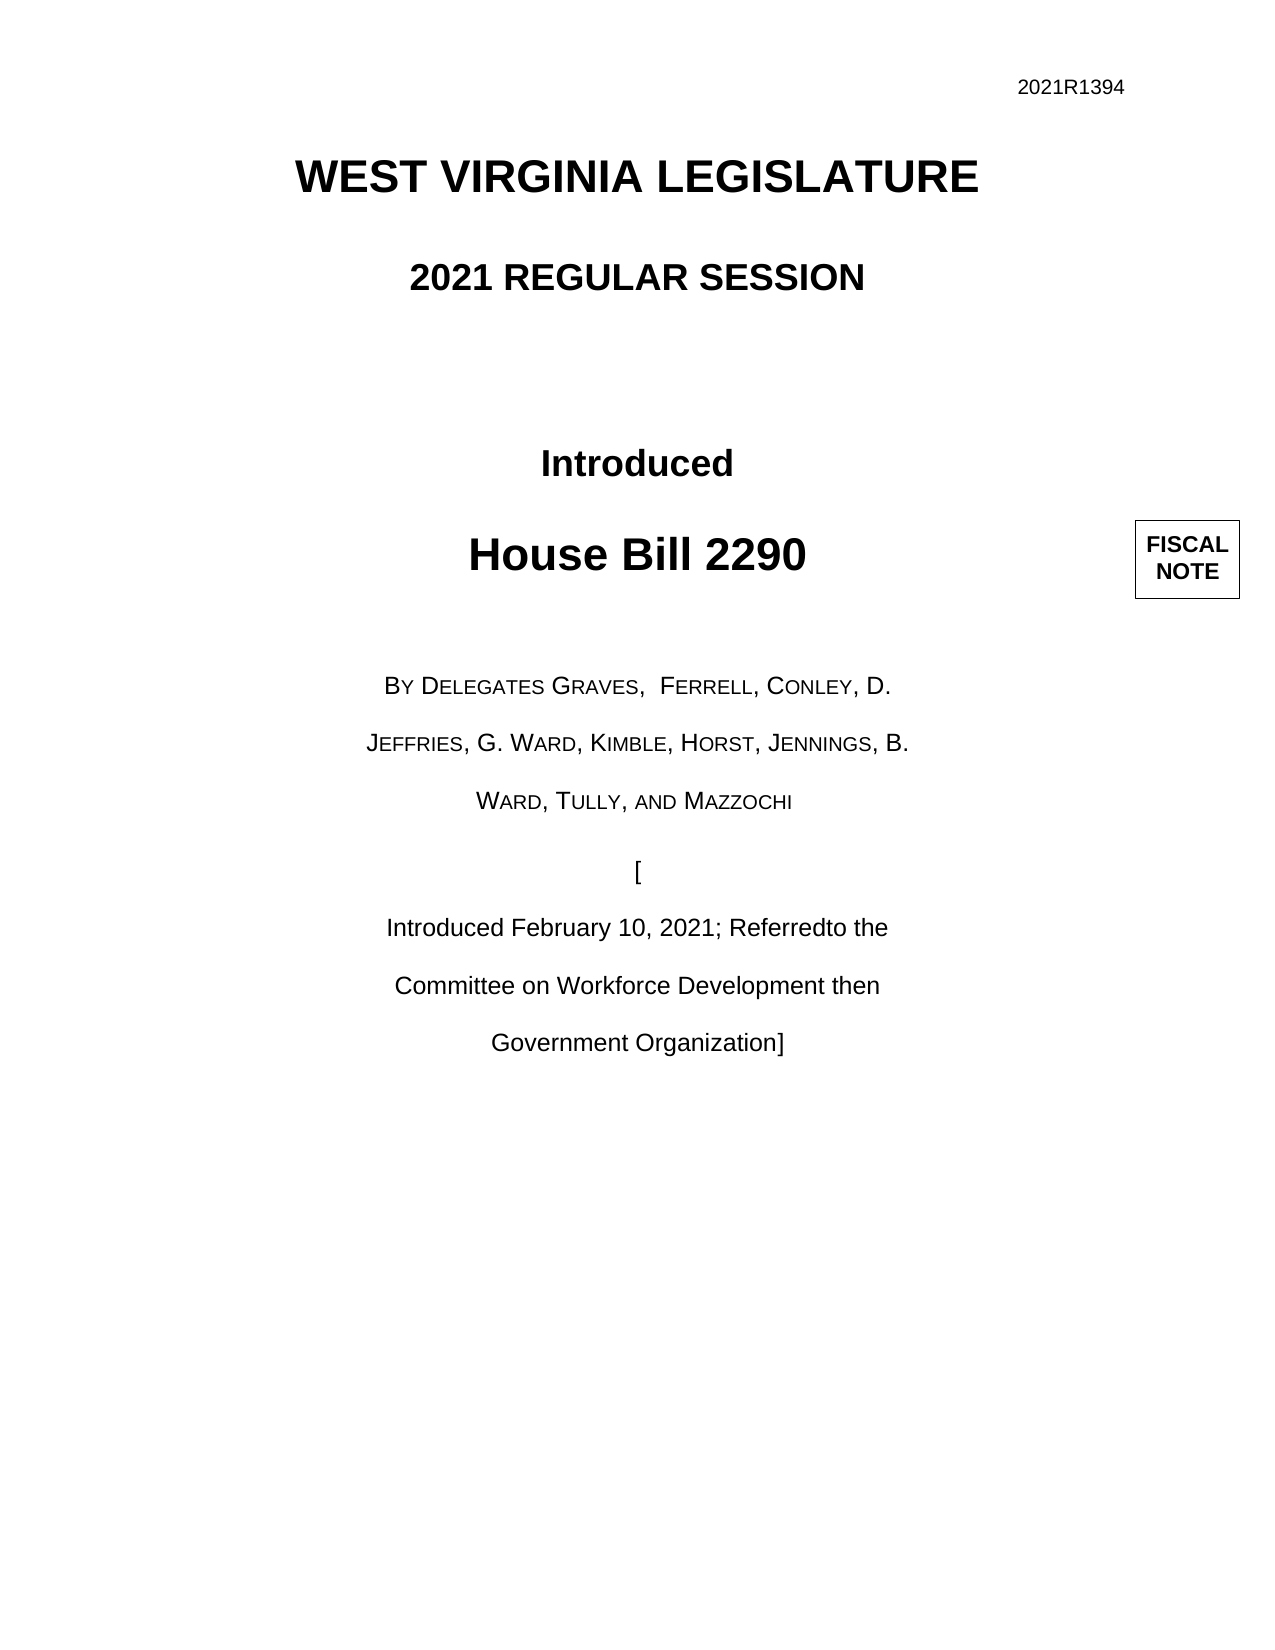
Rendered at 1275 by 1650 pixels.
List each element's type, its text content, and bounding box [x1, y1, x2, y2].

title WEST virginia legislature [150, 150, 1125, 203]
text Bill [150, 528, 1125, 581]
text By [337, 671, 937, 814]
title 2021 regular session [150, 255, 1125, 298]
text [] [337, 856, 937, 1057]
